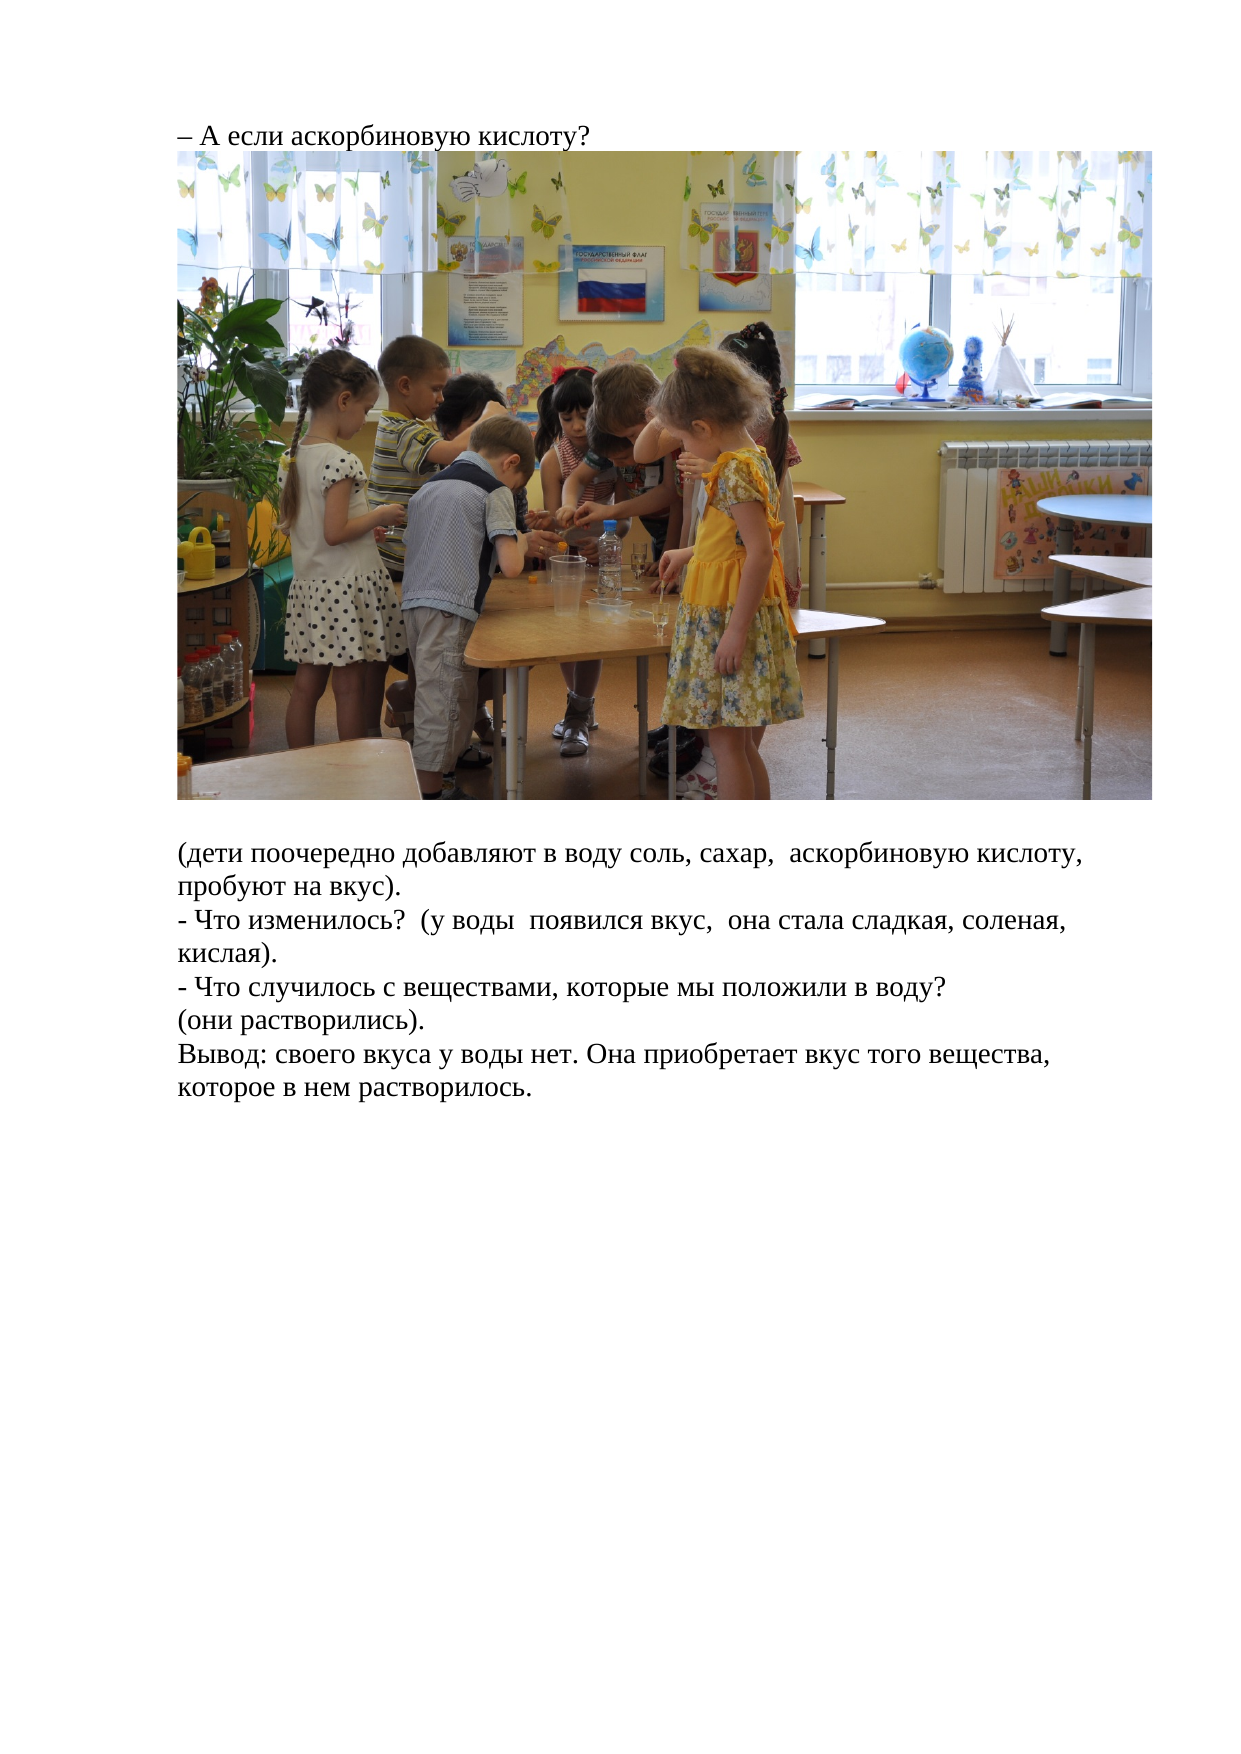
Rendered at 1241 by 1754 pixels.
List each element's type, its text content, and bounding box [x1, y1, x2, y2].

picture [177, 151, 1153, 800]
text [177, 118, 1152, 151]
text (дети поочередно добавляют в воду соль, сахар, аскорбиновую кислоту, пробуют на вкус). - Что изменилось? (у воды появился вкус, она стала сладкая, соленая, кислая). - Что случилось с веществами, которые мы положили в воду? (они растворились). Вывод: своего вкуса у воды нет. Она приобретает вкус того вещества, которое в нем растворилось. (Используем алгоритм, символизирующий это свойство воды и вывешиваем его на доску). [177, 835, 1152, 1103]
